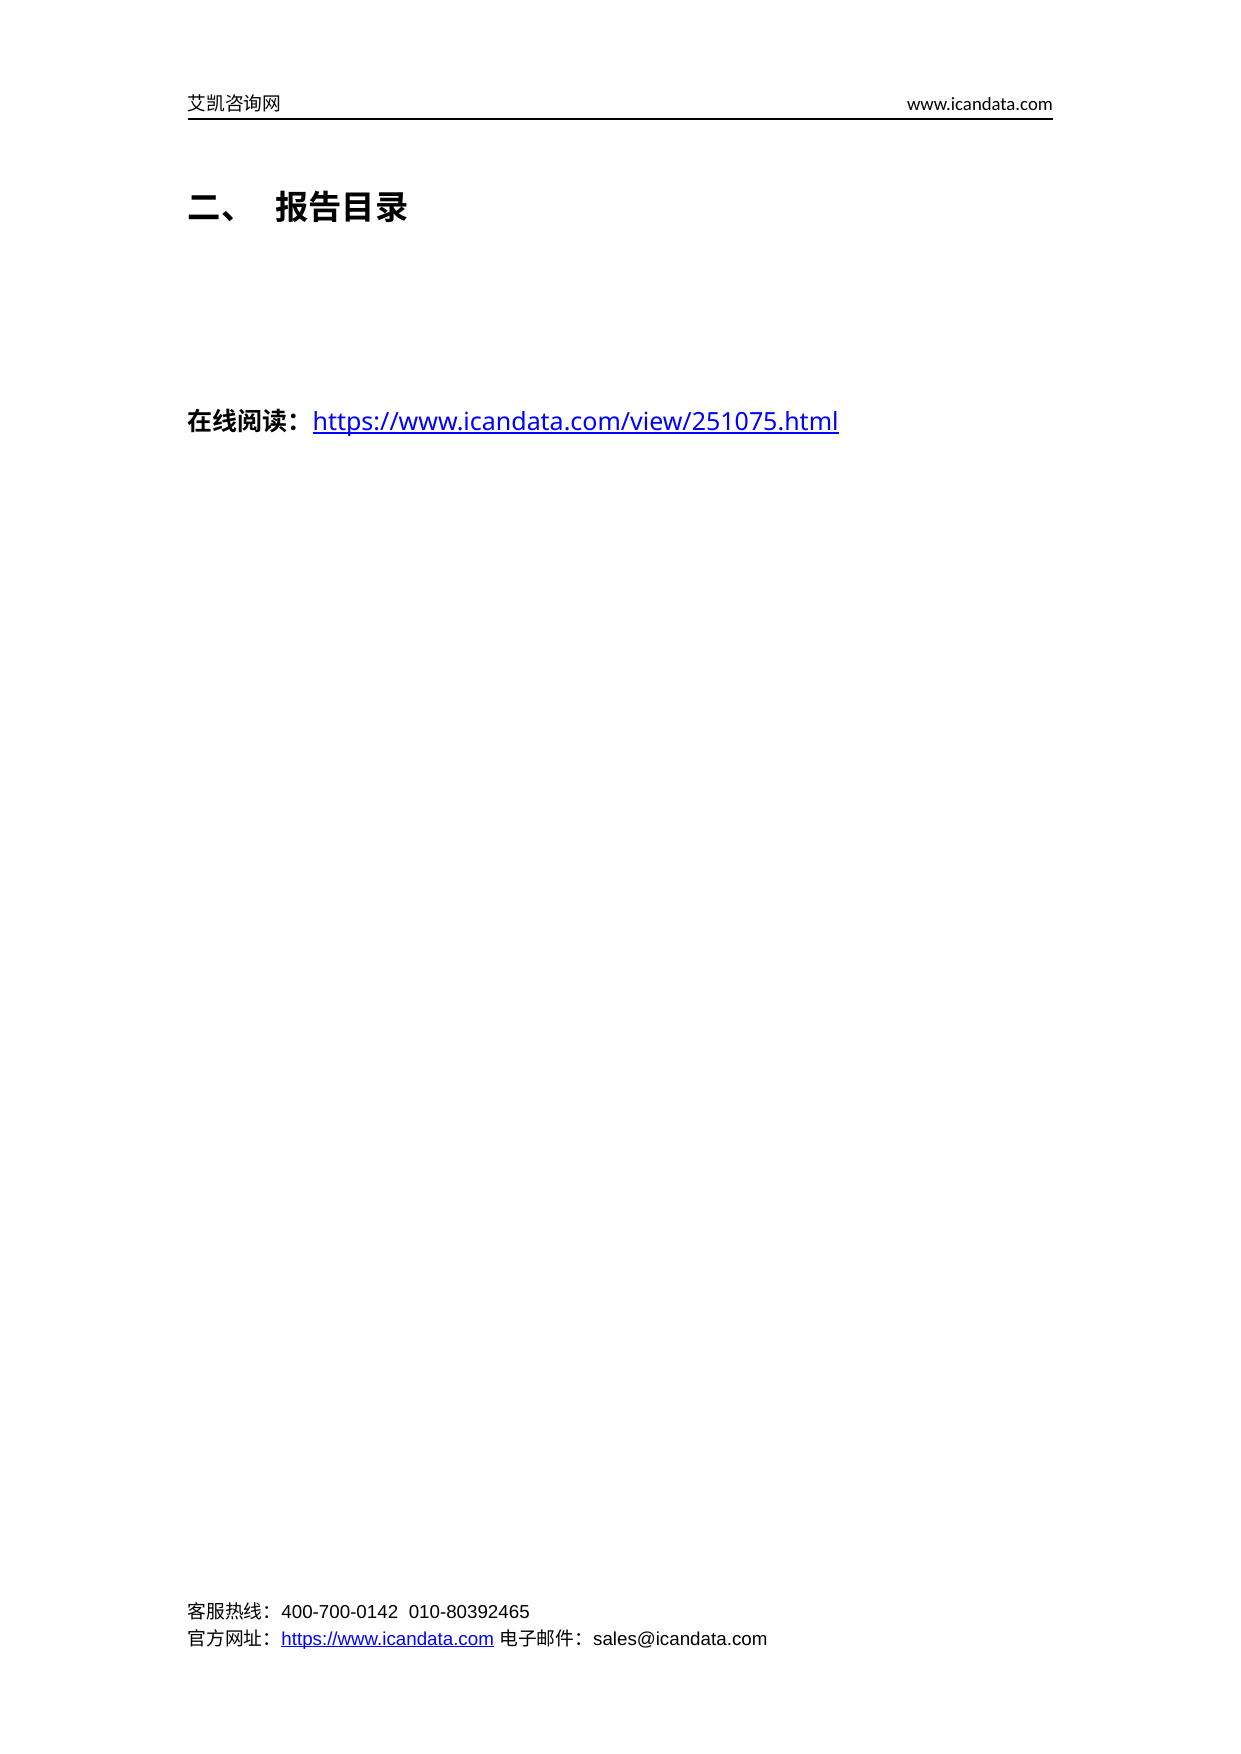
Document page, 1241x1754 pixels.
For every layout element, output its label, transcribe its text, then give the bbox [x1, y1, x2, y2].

subtitle 报告目录 [187, 172, 1053, 237]
text 在线阅读：https://www.icandata.com/view/251075.html [187, 387, 1053, 452]
